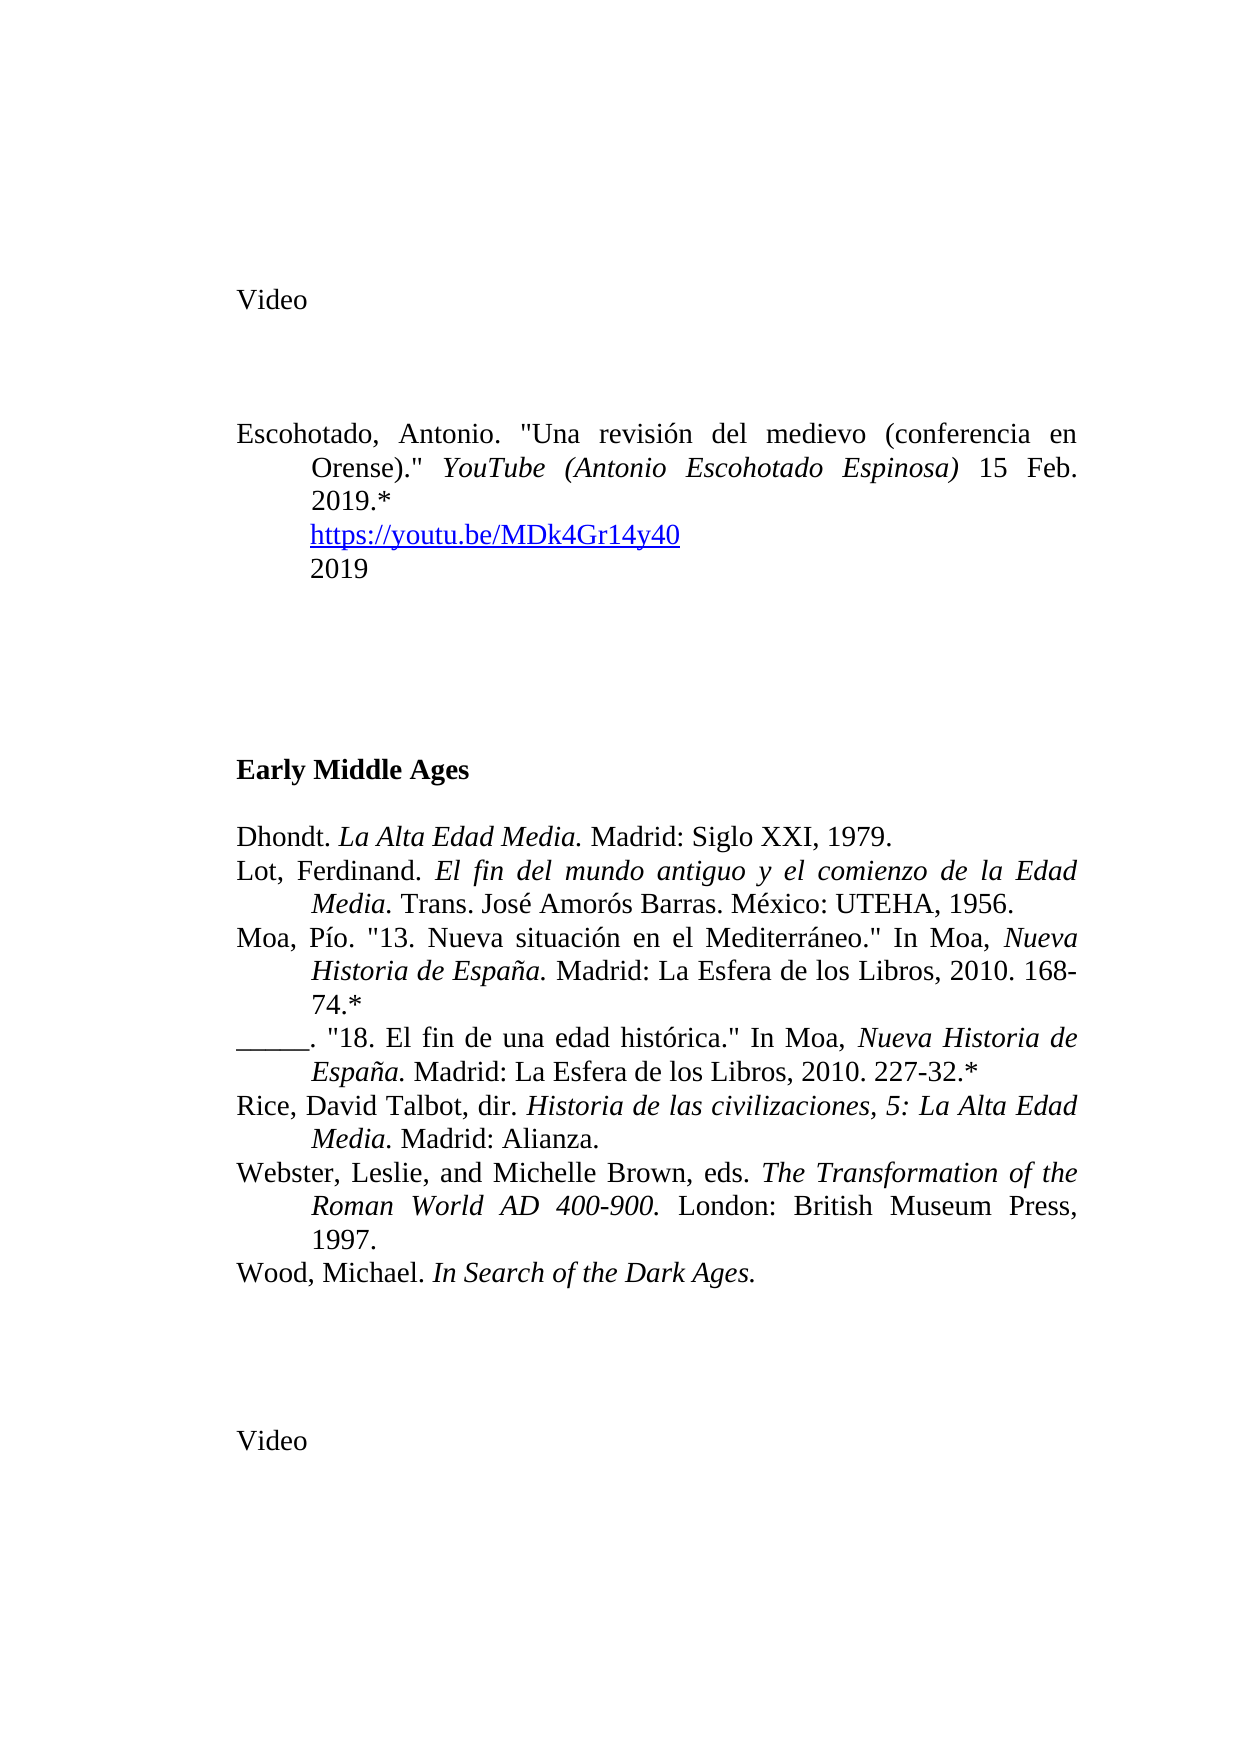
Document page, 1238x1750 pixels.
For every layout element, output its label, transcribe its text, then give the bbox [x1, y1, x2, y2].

text Escohotado, Antonio. "Una revisión del medievo (conferencia en Orense)." YouTube (Antonio Escohotado Espinosa) 15 Feb. 2019.* [236, 416, 1078, 517]
text Dhondt. La Alta Edad Media. Madrid: Siglo XXI, 1979. [236, 819, 1078, 853]
text Wood, Michael. In Search of the Dark Ages. [236, 1255, 1072, 1289]
text Video [236, 1423, 1078, 1457]
text 2019 [236, 551, 1078, 584]
text https://youtu.be/MDk4Gr14y40 [236, 517, 1078, 551]
text Video [236, 282, 1078, 315]
text Rice, David Talbot, dir. Historia de las civilizaciones, 5: La Alta Edad Media. Madrid: Alianza. [236, 1088, 1078, 1155]
text Early Middle Ages [236, 752, 1078, 786]
text Lot, Ferdinand. El fin del mundo antiguo y el comienzo de la Edad Media. Trans. José Amorós Barras. México: UTEHA, 1956. [236, 853, 1078, 920]
text _____. "18. El fin de una edad histórica." In Moa, Nueva Historia de España. Madrid: La Esfera de los Libros, 2010. 227-32.* [236, 1021, 1078, 1088]
text Webster, Leslie, and Michelle Brown, eds. The Transformation of the Roman World AD 400-900. London: British Museum Press, 1997. [236, 1155, 1078, 1255]
text Moa, Pío. "13. Nueva situación en el Mediterráneo." In Moa, Nueva Historia de España. Madrid: La Esfera de los Libros, 2010. 168-74.* [236, 920, 1078, 1021]
